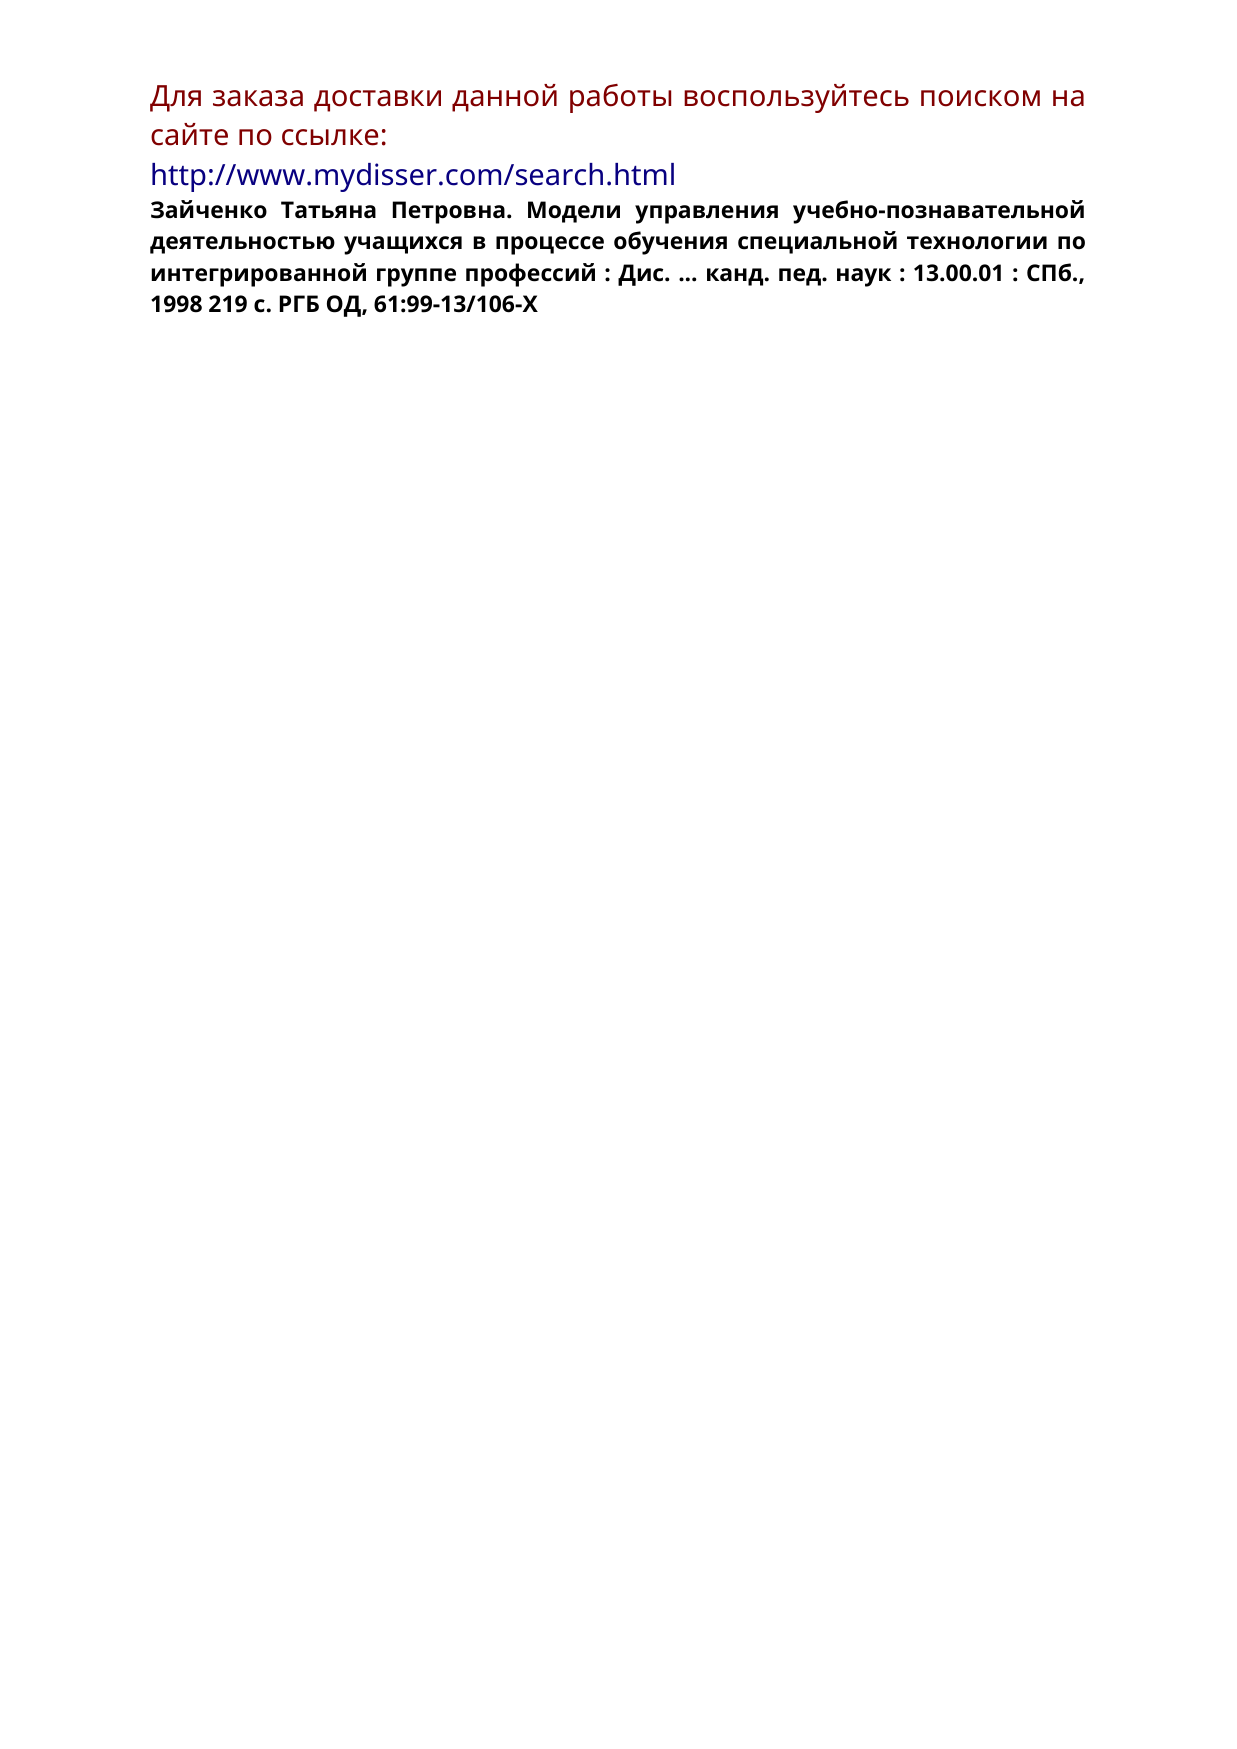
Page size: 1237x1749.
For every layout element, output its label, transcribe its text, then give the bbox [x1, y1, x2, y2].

text Зайченко Татьяна Петровна. Модели управления учебно-познавательной деятельностью учащихся в процессе обучения специальной технологии по интегрированной группе профессий : Дис. ... канд. пед. наук : 13.00.01 : СПб., 1998 219 c. РГБ ОД, 61:99-13/106-X [150, 194, 1086, 319]
